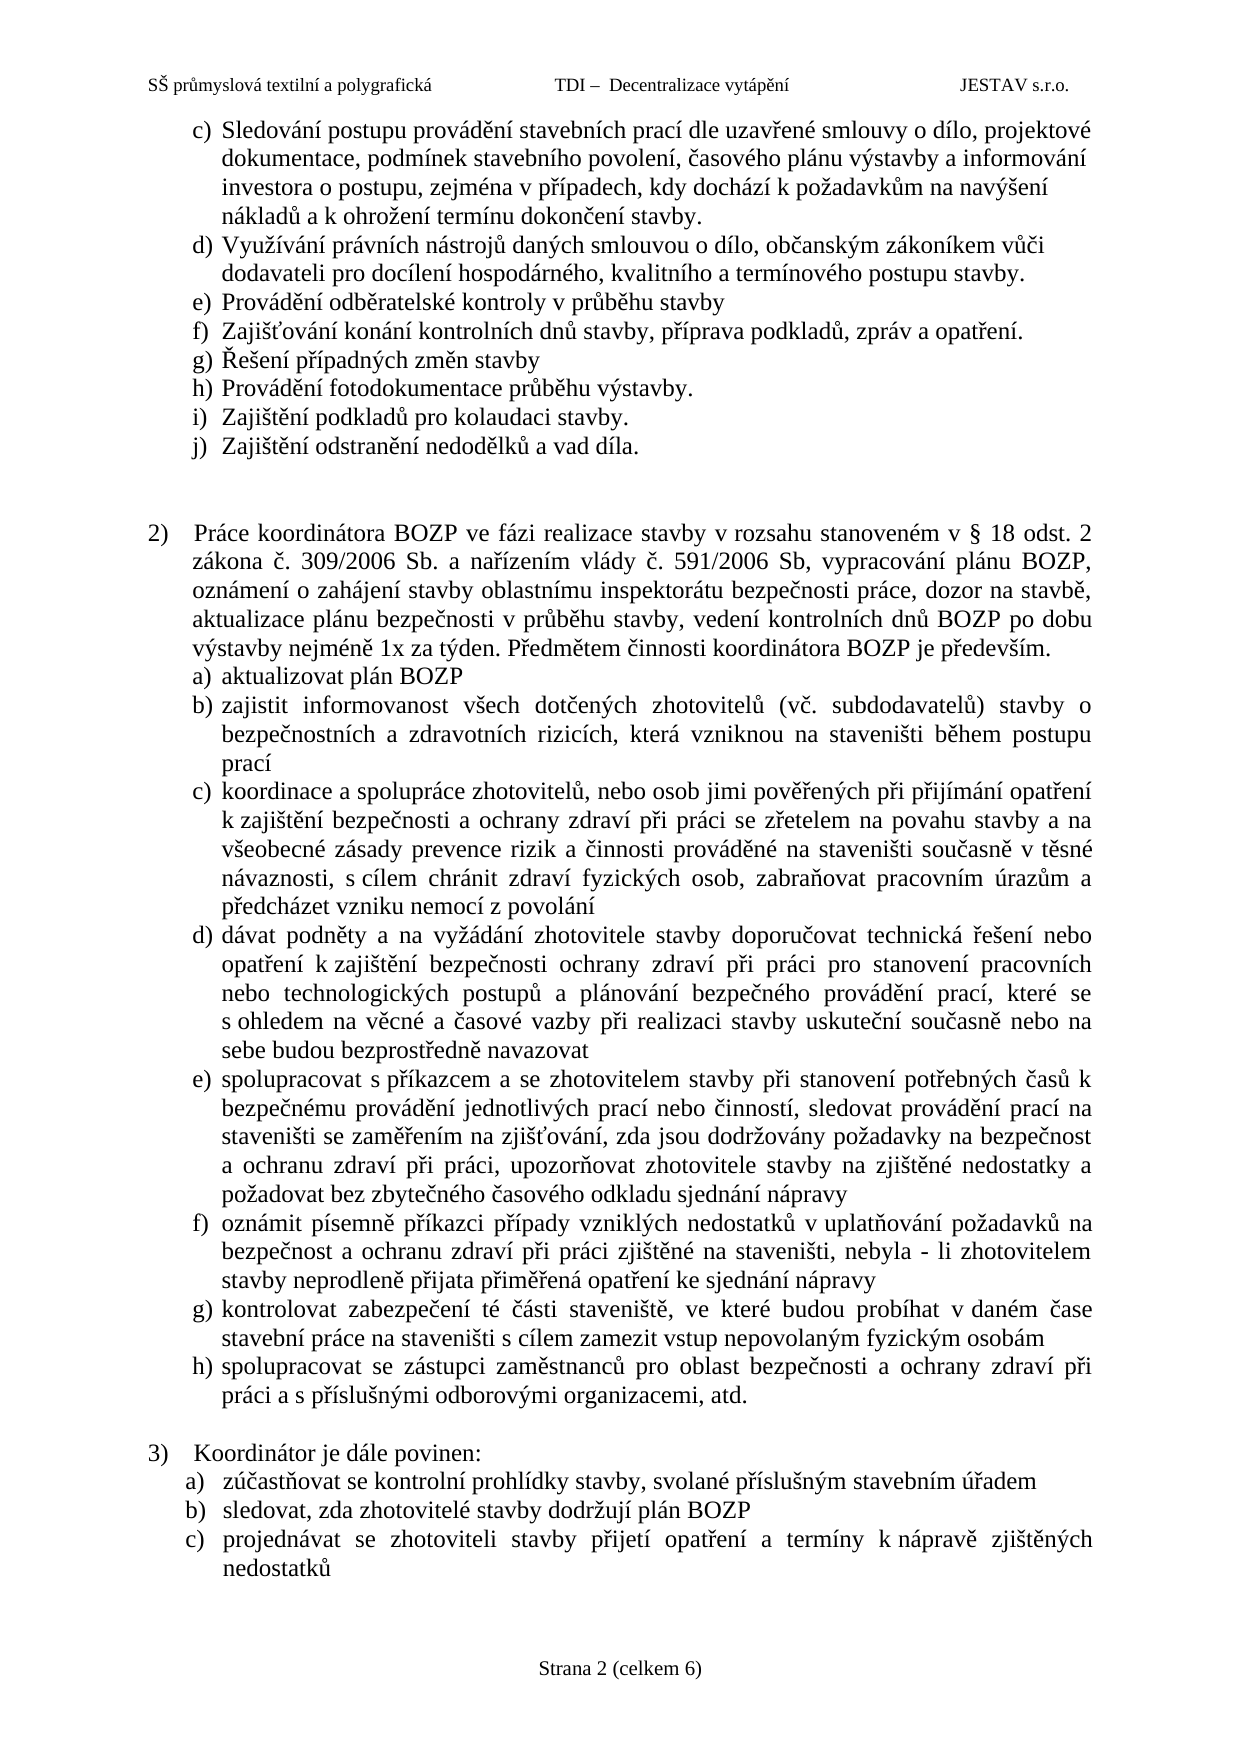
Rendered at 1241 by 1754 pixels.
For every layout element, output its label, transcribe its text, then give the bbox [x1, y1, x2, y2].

list 2) Práce koordinátora BOZP ve fázi realizace stavby v rozsahu stanoveném v § 18 odst. 2 zákona č. 309/2006 Sb. a nařízením vlády č. 591/2006 Sb, vypracování plánu BOZP, oznámení o zahájení stavby oblastnímu inspektorátu bezpečnosti práce, dozor na stavbě, aktualizace plánu bezpečnosti v průběhu stavby, vedení kontrolních dnů BOZP po dobu výstavby nejméně 1x za týden. Předmětem činnosti koordinátora BOZP je především. [148, 518, 1093, 661]
list kontrolovat zabezpečení té části staveniště, ve které budou probíhat v daném čase stavební práce na staveništi s cílem zamez vstup nepovolaným fyzickým osobám [192, 1294, 1093, 1351]
list Zajišťování konání kontrolních dnů stavby, příprava podkladů, zpráv a opatření. [192, 316, 1093, 345]
list Zajištění odstranění nedodělků a vad díla. [192, 431, 1093, 460]
list zajist informovanost všech dotčených zhotovelů (vč. subdodavatelů) stavby o bezpečnostních a zdravotních rizicích, která vzniknou na staveništi během postupu prací [192, 690, 1093, 776]
list Řešení případných změn stavby [192, 345, 1093, 373]
list oznám písemně příkazci případy vzniklých nedostatků v uplatňování požadavků na bezpečnost a ochranu zdraví při práci zjištěné na staveništi, nebyla - li zhotovelem stavby neprodleně přijata přiměřená opatření ke sjednání nápravy [192, 1208, 1093, 1294]
list Provádění fotodokumentace průběhu výstavby. [192, 373, 1093, 402]
list Sledování postupu provádění stavebních prací dle uzavřené smlouvy o dílo, projektové dokumentace, podmínek stavebního povolení, časového plánu výstavby a informování investora o postupu, zejména v případech, kdy dochází k požadavkům na navýšení nákladů a k ohrožení termínu dokončení stavby. [192, 115, 1093, 230]
list spolupracovat s příkazcem a se zhotovelem stavby při stanovení potřebných časů k bezpečnému provádění jednotlivých prací nebo činností, sledovat provádění prací na staveništi se zaměřením na zjišťování, zda jsou dodržovány požadavky na bezpečnost a ochranu zdraví při práci, upozorňovat zhotovele stavby na zjištěné nedostatky a požadovat bez zbytečného časového odkladu sjednání nápravy [192, 1064, 1093, 1208]
list spolupracovat se zástupci zaměstnanců pro oblast bezpečnosti a ochrany zdraví při práci a s příslušnými odborovými organizacemi, atd. [192, 1351, 1093, 1409]
list projednávat se zhotoveli stavby přijetí opatření a termíny k nápravě zjištěných nedostatků [185, 1524, 1093, 1581]
list koordinace a spolupráce zhotovelů, nebo osob jimi pověřených při přijímání opatření k zajištění bezpečnosti a ochrany zdraví při práci se zřetelem na povahu stavby a na všeobecné zásady prevence rizik a činnosti prováděné na staveništi současně v těsné návaznosti, s cílem chrán zdraví fyzických osob, zabraňovat pracovním úrazům a předcházet vzniku nemocí z povolání [192, 776, 1093, 920]
list zúčastňovat se kontrolní prohlídky stavby, svolané příslušným stavebním úřadem [185, 1466, 1093, 1495]
list Zajištění podkladů pro kolaudaci stavby. [192, 402, 1093, 431]
list aktualizovat plán BOZP [192, 661, 1093, 690]
list dávat podněty a na vyžádání zhotovele stavby doporučovat technická řešení nebo opatření k zajištění bezpečnosti ochrany zdraví při práci pro stanovení pracovních nebo technologických postupů a plánování bezpečného provádění prací, které se s ohledem na věcné a časové vazby při realizaci stavby uskuteční současně nebo na sebe budou bezprostředně navazovat [192, 920, 1093, 1064]
list Provádění odběratelské kontroly v průběhu stavby [192, 287, 1093, 316]
list sledovat, zda zhotovelé stavby dodržují plán BOZP [185, 1495, 1093, 1524]
list Využívání právních nástrojů daných smlouvou o dílo, občanským zákoníkem vůči dodavateli pro docílení hospodárného, kvalitního a termínového postupu stavby. [192, 230, 1093, 287]
text 3) Koordinátor je dále povinen: [148, 1438, 1093, 1466]
